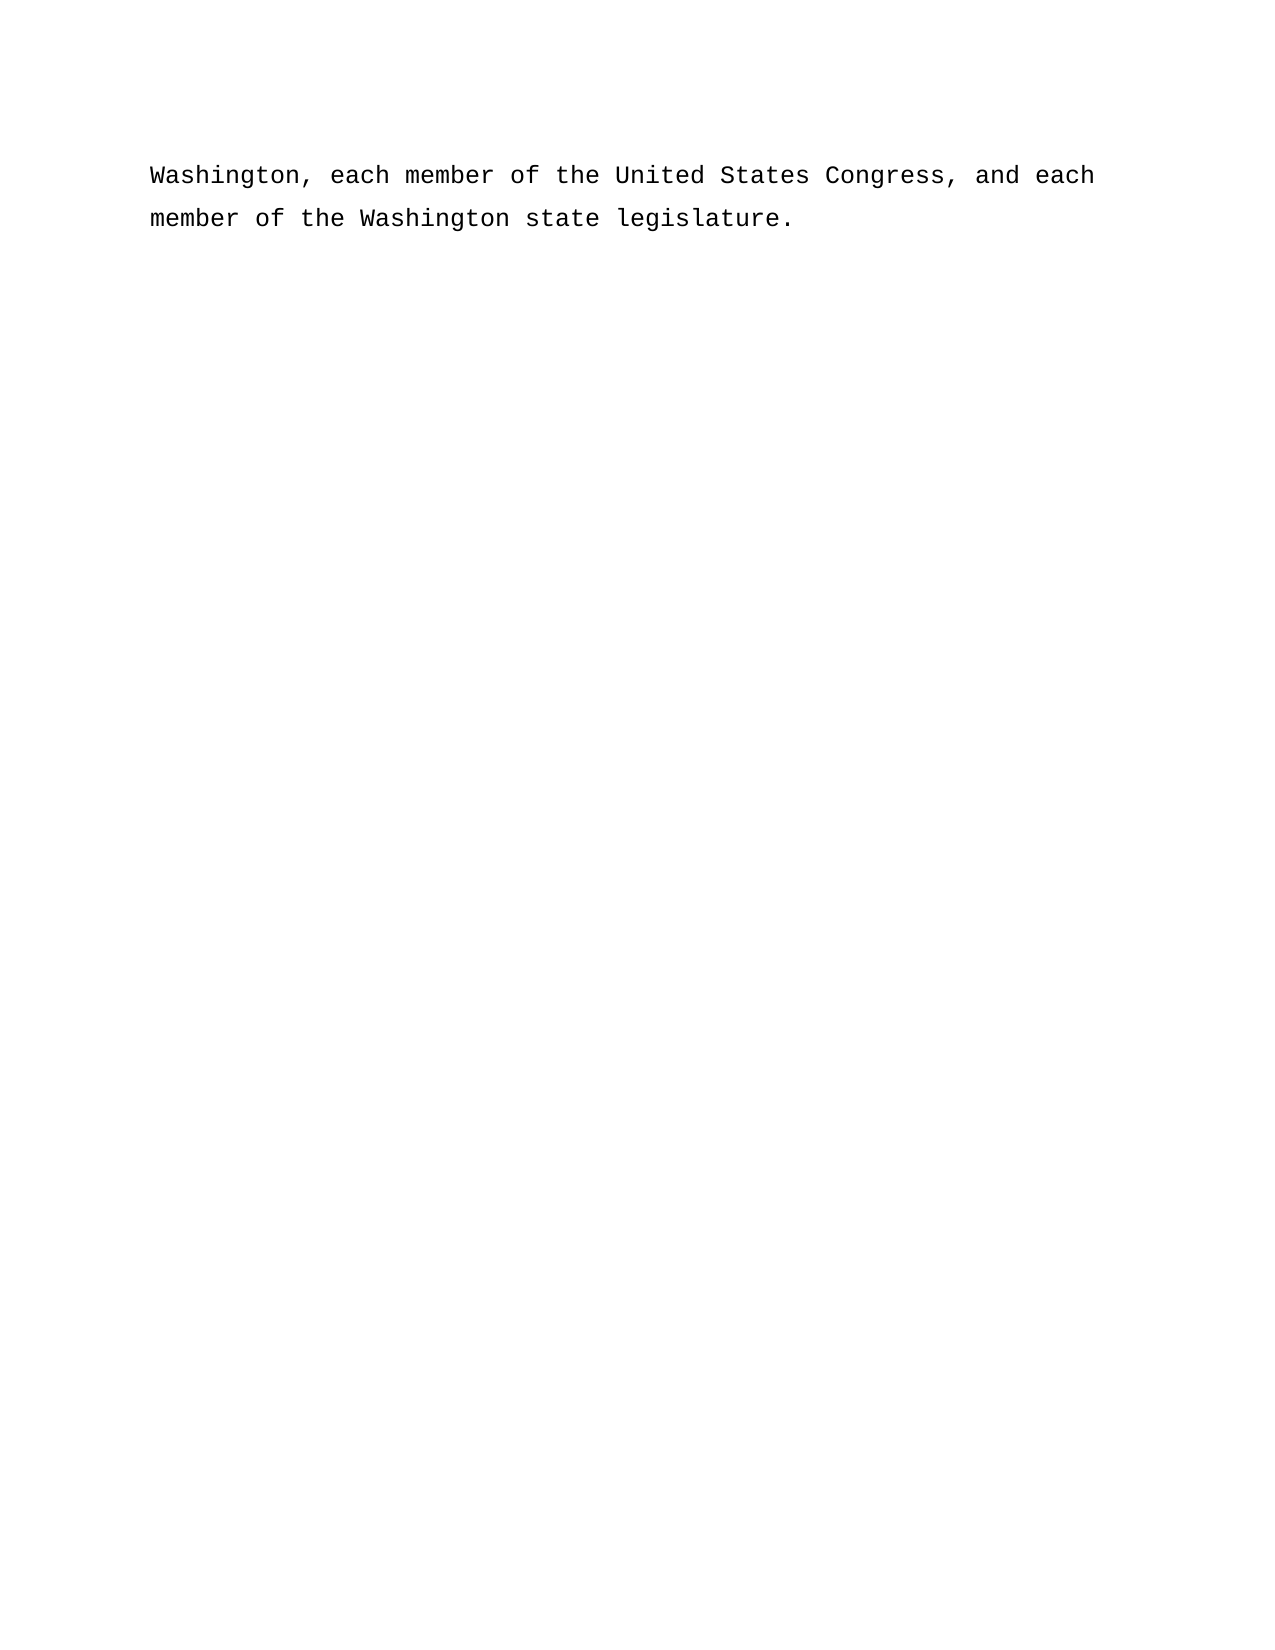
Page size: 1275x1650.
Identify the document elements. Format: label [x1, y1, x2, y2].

text [150, 150, 1125, 235]
